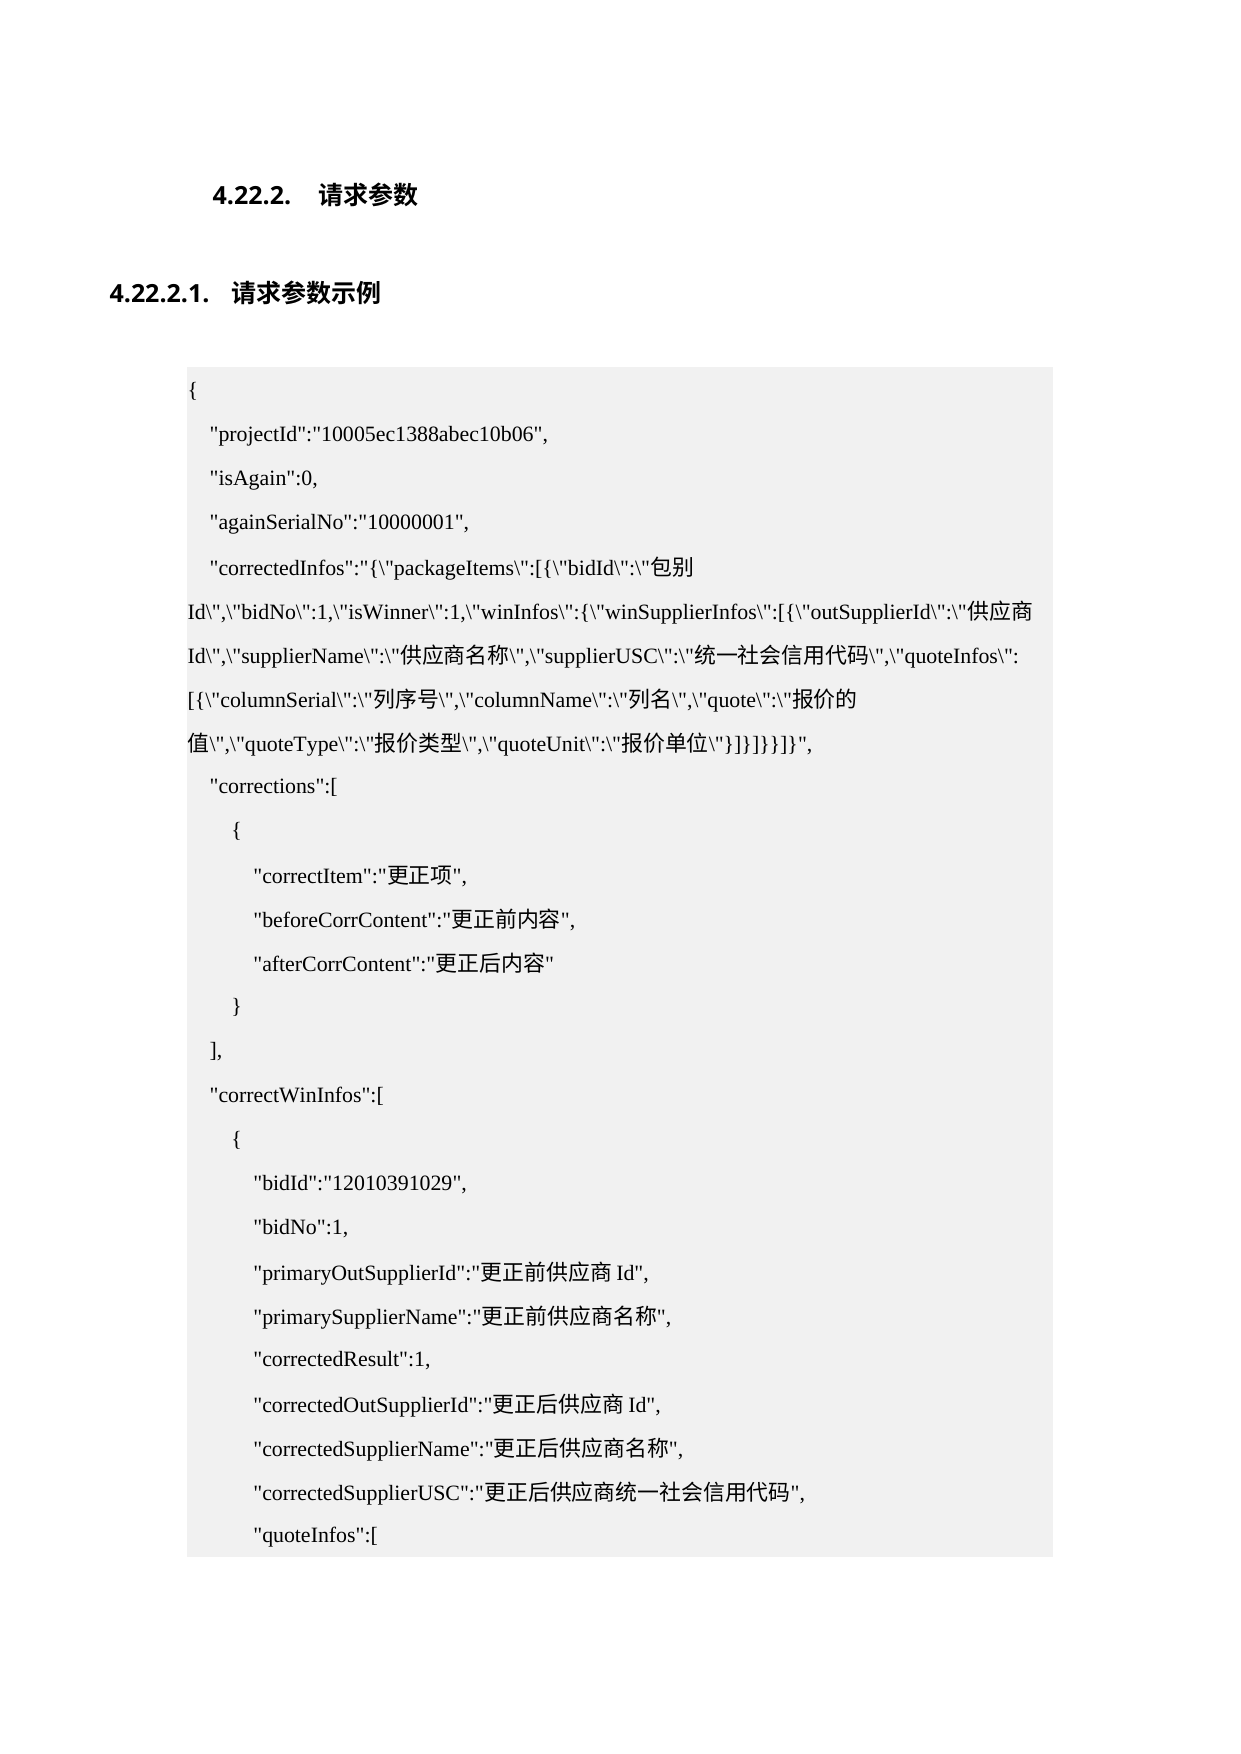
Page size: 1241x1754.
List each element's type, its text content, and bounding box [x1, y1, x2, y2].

text "correctedSupplierUSC":"更正后供应商统一社会信用代码", [187, 1469, 1053, 1513]
text "bidId":"12010391029", [187, 1160, 1053, 1204]
text "primarySupplierName":"更正前供应商名称", [187, 1292, 1053, 1337]
text } [187, 984, 1053, 1028]
text { [187, 367, 1053, 411]
text "corrections":[ [187, 764, 1053, 808]
text ], [187, 1028, 1053, 1072]
subtitle 请求参数示例 [109, 269, 1028, 314]
text "primaryOutSupplierId":"更正前供应商Id", [187, 1248, 1053, 1292]
text "beforeCorrContent":"更正前内容", [187, 896, 1053, 940]
text "bidNo":1, [187, 1204, 1053, 1248]
text { [187, 808, 1053, 852]
text "correctItem":"更正项", [187, 852, 1053, 896]
text "correctWinInfos":[ [187, 1072, 1053, 1116]
text "correctedOutSupplierId":"更正后供应商Id", [187, 1381, 1053, 1425]
text "projectId":"10005ec1388abec10b06", [187, 411, 1053, 455]
text { [187, 1116, 1053, 1160]
text "correctedSupplierName":"更正后供应商名称", [187, 1425, 1053, 1469]
text "correctedResult":1, [187, 1337, 1053, 1381]
text "quoteInfos":[ [187, 1513, 1053, 1557]
subtitle 请求参数 [212, 172, 1028, 216]
text "afterCorrContent":"更正后内容" [187, 940, 1053, 984]
text "isAgain":0, [187, 455, 1053, 499]
text "correctedInfos":"{\"packageItems\":[{\"bidId\":\"包别Id\",\"bidNo\":1,\"isWinner\":1,\"winInfos\":{\"winSupplierInfos\":[{\"outSupplierId\":\"供应商Id\",\"supplierName\":\"供应商名称\",\"supplierUSC\":\"统一社会信用代码\",\"quoteInfos\":[{\"columnSerial\":\"列序号\",\"columnName\":\"列名\",\"quote\":\"报价的值\",\"quoteType\":\"报价类型\",\"quoteUnit\":\"报价单位\"}]}]}}]}", [187, 543, 1053, 764]
text "againSerialNo":"10000001", [187, 499, 1053, 543]
